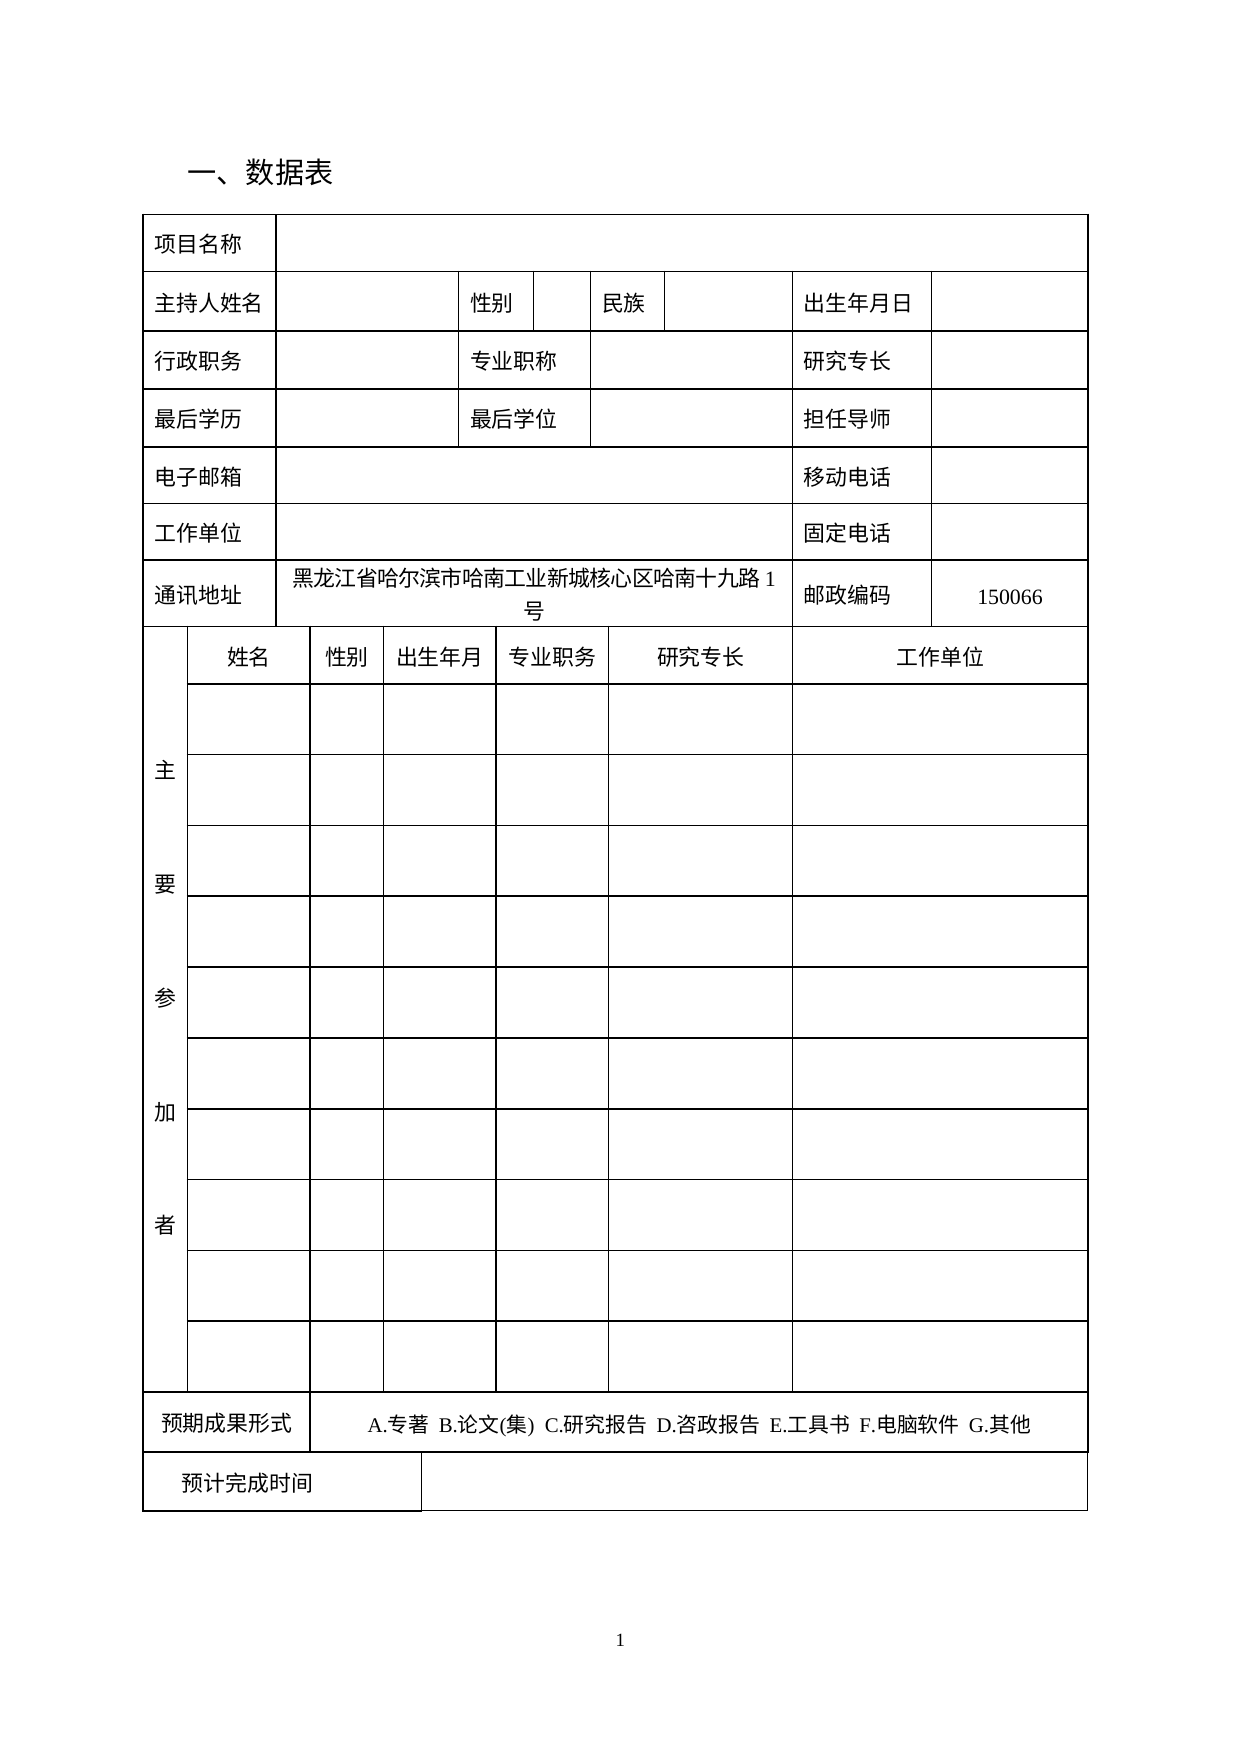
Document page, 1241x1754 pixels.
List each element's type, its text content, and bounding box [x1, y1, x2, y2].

table_cell [188, 897, 309, 966]
table_cell [497, 1039, 608, 1108]
table_cell [497, 1322, 608, 1391]
table_cell [311, 1322, 383, 1391]
table_cell [793, 968, 1087, 1037]
table_cell [793, 1322, 1087, 1391]
table_cell [609, 755, 792, 824]
table_cell [793, 685, 1087, 754]
table_cell 性别 [459, 272, 533, 330]
table_cell [384, 1322, 495, 1391]
table_cell 姓名 [188, 627, 309, 683]
table_cell [932, 332, 1087, 388]
table_cell [311, 1110, 383, 1179]
table_cell 行政职务 [144, 332, 275, 388]
table_cell [793, 897, 1087, 966]
table_cell 工作单位 [144, 504, 275, 559]
table_cell 预期成果形式 [144, 1393, 309, 1451]
table_cell [188, 826, 309, 895]
table_cell [188, 755, 309, 824]
table_cell [609, 897, 792, 966]
table_cell [188, 1322, 309, 1391]
table_cell [384, 755, 495, 824]
table_cell [793, 1180, 1087, 1249]
table_cell [609, 1039, 792, 1108]
table_cell [793, 826, 1087, 895]
table_cell [188, 1039, 309, 1108]
table_cell [311, 1039, 383, 1108]
table_cell [609, 685, 792, 754]
table_cell [932, 448, 1087, 503]
table_cell [932, 272, 1087, 330]
table_cell 最后学位 [459, 390, 590, 446]
table_cell 性别 [311, 627, 383, 683]
table_cell 通讯地址 [144, 561, 275, 626]
table_cell 最后学历 [144, 390, 275, 446]
table_cell [384, 1110, 495, 1179]
table_cell [534, 272, 590, 330]
table_cell 专业职务 [497, 627, 608, 683]
table_header 项目名称 [144, 215, 275, 271]
table_cell [311, 1251, 383, 1320]
table_cell [609, 1110, 792, 1179]
table_cell 150066 [932, 561, 1087, 626]
table_cell [609, 1180, 792, 1249]
table_cell 主 要 参 加 者 [144, 627, 187, 1391]
table_cell [384, 968, 495, 1037]
table_cell [609, 1322, 792, 1391]
table_cell [311, 897, 383, 966]
table_cell 预计完成时间 [144, 1453, 421, 1510]
table_cell [497, 897, 608, 966]
text 一、数据表 [187, 150, 1053, 192]
table_cell 专业职称 [459, 332, 590, 388]
table_cell [932, 504, 1087, 559]
table_cell 电子邮箱 [144, 448, 275, 503]
table_cell [497, 1180, 608, 1249]
table_cell [311, 968, 383, 1037]
table_cell [384, 826, 495, 895]
table_cell [384, 1039, 495, 1108]
table_cell [384, 1180, 495, 1249]
table_cell [497, 968, 608, 1037]
table_cell 移动电话 [793, 448, 931, 503]
table_cell 工作单位 [793, 627, 1087, 683]
table_cell [384, 897, 495, 966]
table_cell 邮政编码 [793, 561, 931, 626]
table_cell [609, 1251, 792, 1320]
table_cell [497, 755, 608, 824]
table_cell [277, 332, 458, 388]
table_cell [793, 1110, 1087, 1179]
table_cell [384, 685, 495, 754]
table_cell [497, 1251, 608, 1320]
table_cell [665, 272, 792, 330]
table_cell [591, 332, 792, 388]
table_cell 研究专长 [793, 332, 931, 388]
table_cell [422, 1453, 1087, 1510]
table_cell [188, 1251, 309, 1320]
table_cell [497, 685, 608, 754]
table_cell [277, 390, 458, 446]
table_cell [188, 1180, 309, 1249]
table_cell [188, 685, 309, 754]
table_cell 主持人姓名 [144, 272, 275, 330]
table_cell 担任导师 [793, 390, 931, 446]
table_cell [311, 685, 383, 754]
table_cell [311, 1180, 383, 1249]
table_cell 黑龙江省哈尔滨市哈南工业新城核心区哈南十九路1号 [277, 561, 792, 626]
table_cell [793, 1039, 1087, 1108]
table_cell [311, 826, 383, 895]
table_cell 出生年月 [384, 627, 495, 683]
table_cell [497, 826, 608, 895]
table_cell 出生年月日 [793, 272, 931, 330]
table_cell [609, 968, 792, 1037]
table_cell [188, 968, 309, 1037]
table_cell 固定电话 [793, 504, 931, 559]
table_cell [793, 1251, 1087, 1320]
table_cell 民族 [591, 272, 664, 330]
table_cell [609, 826, 792, 895]
table_cell [497, 1110, 608, 1179]
table_cell A.专著 B.论文(集) C.研究报告 D.咨政报告 E.工具书 F.电脑软件 G.其他 [311, 1393, 1087, 1451]
table_cell [591, 390, 792, 446]
table_cell [277, 272, 458, 330]
table_header [277, 215, 1087, 271]
table_cell [188, 1110, 309, 1179]
table_cell [277, 448, 792, 503]
table_cell [932, 390, 1087, 446]
table_cell [311, 755, 383, 824]
table_cell [793, 755, 1087, 824]
table_cell [384, 1251, 495, 1320]
table_cell [277, 504, 792, 559]
table_cell 研究专长 [609, 627, 792, 683]
